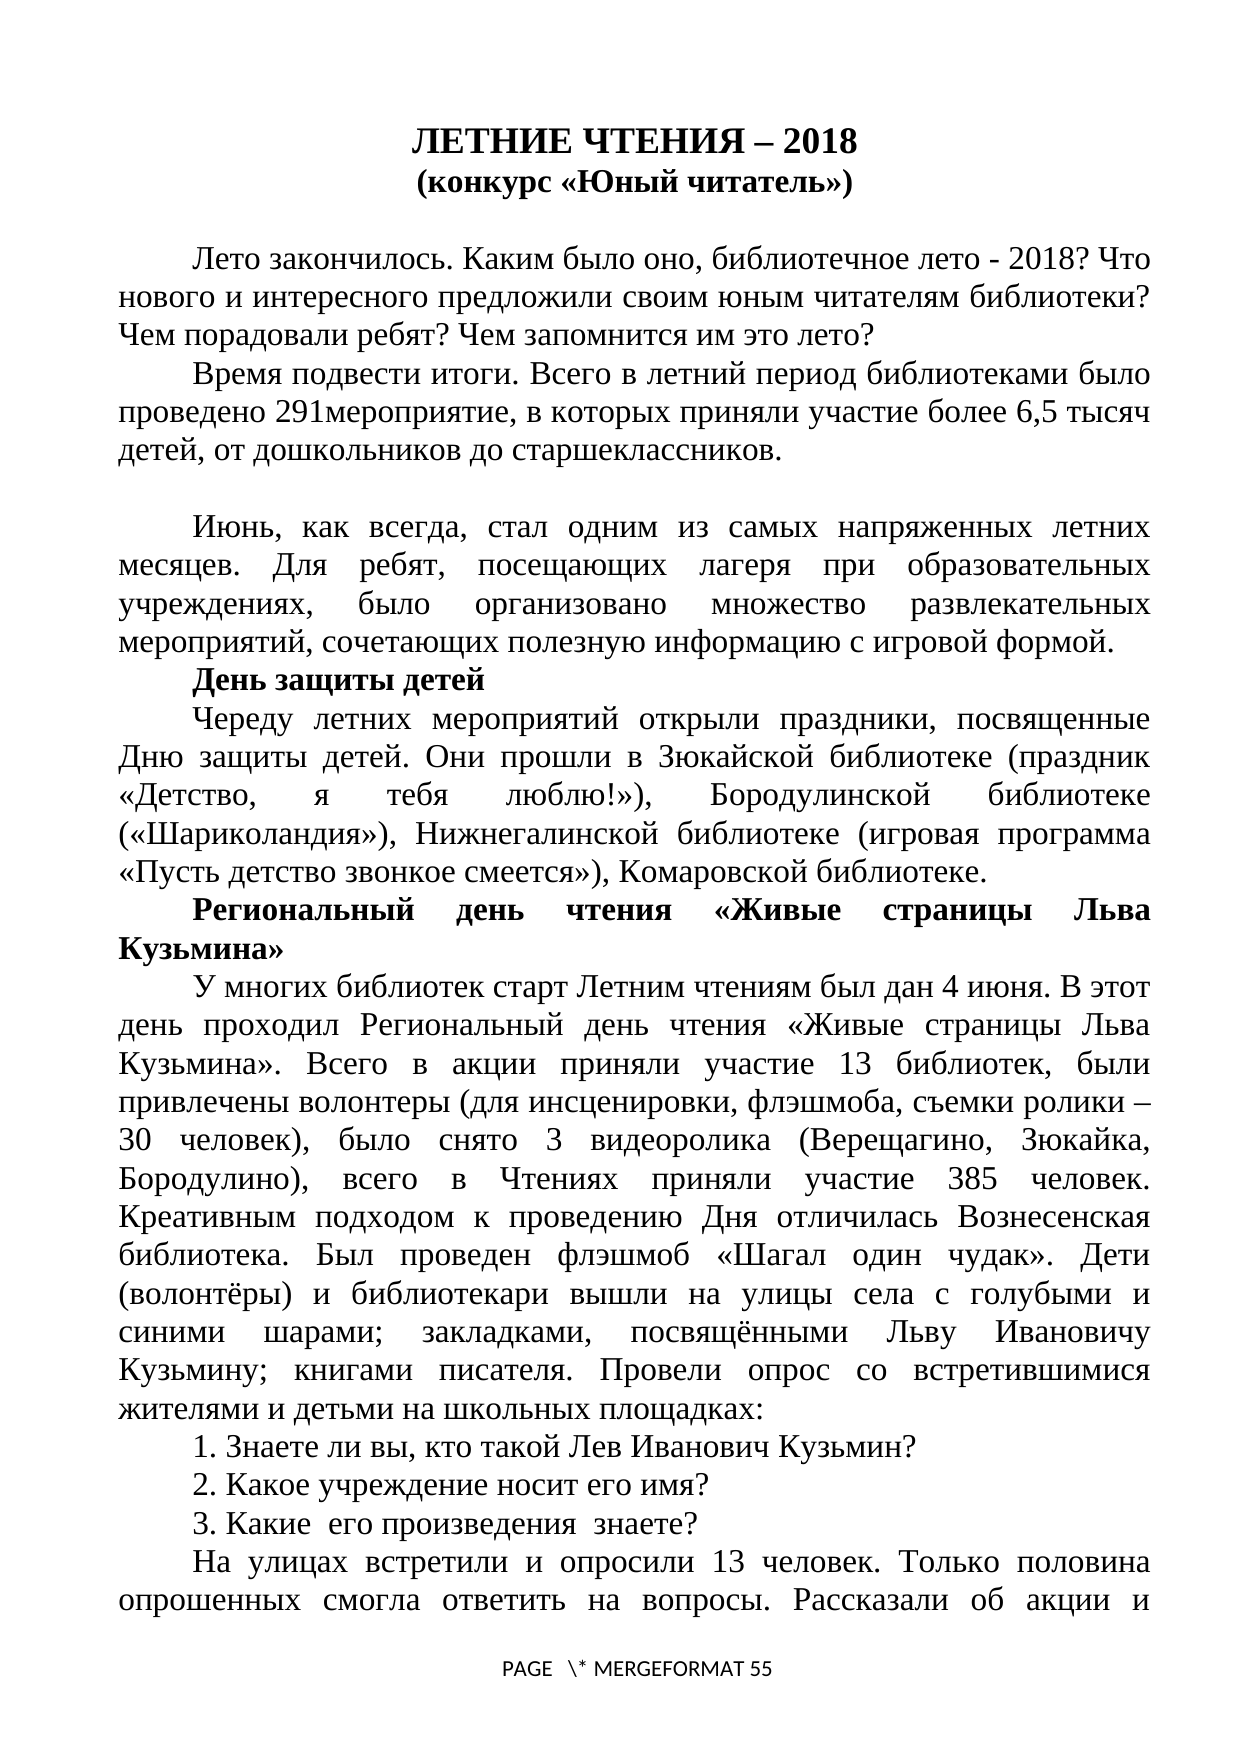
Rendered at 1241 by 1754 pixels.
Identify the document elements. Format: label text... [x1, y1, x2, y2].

text Череду летних мероприятий открыли праздники, посвященные Дню защиты детей. Они прошли в Зюкайской библиотеке (праздник «Детство, я тебя люблю!»), Бородулинской библиотеке («Шариколандия»), Нижнегалинской библиотеке (игровая программа «Пусть детство звонкое смеется»), Комаровской библиотеке. [118, 698, 1152, 889]
text Июнь, как всегда, стал одним из самых напряженных летних месяцев. Для ребят, посещающих лагеря при образовательных учреждениях, было организовано множество развлекательных мероприятий, сочетающих полезную информацию с игровой формой. [118, 506, 1152, 659]
subtitle ЛЕТНИЕ ЧТЕНИЯ – 2018 [118, 118, 1152, 161]
text У многих библиотек старт Летним чтениям был дан 4 июня. В этот день проходил Региональный день чтения «Живые страницы Льва Кузьмина». Всего в акции приняли участие 13 библиотек, были привлечены волонтеры (для инсценировки, флэшмоба, съемки ролики – 30 человек), было снято 3 видеоролика (Верещагино, Зюкайка, Бородулино), всего в Чтениях приняли участие 385 человек. Креативным подходом к проведению Дня отличилась Вознесенская библиотека. Был проведен флэшмоб «Шагал один чудак». Дети (волонтёры) и библиотекари вышли на улицы села с голубыми и синими шарами; закладками, посвящёнными Льву Ивановичу Кузьмину; книгами писателя. Провели опрос со встретившимися жителями и детьми на школьных площадках: [118, 966, 1152, 1426]
text (конкурс «Юный читатель») [118, 161, 1152, 199]
text Лето закончилось. Каким было оно, библиотечное лето - 2018? Что нового и интересного предложили своим юным читателям библиотеки? Чем порадовали ребят? Чем запомнится им это лето? [118, 238, 1152, 353]
text Время подвести итоги. Всего в летний период библиотеками было проведено 291мероприятие, в которых приняли участие более 6,5 тысяч детей, от дошкольников до старшеклассников. [118, 353, 1152, 468]
text 2. Какое учреждение носит его имя? [118, 1464, 1152, 1503]
text Региональный день чтения «Живые страницы Льва Кузьмина» [118, 889, 1152, 966]
text 1. Знаете ли вы, кто такой Лев Иванович Кузьмин? [118, 1426, 1152, 1464]
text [118, 1541, 1152, 1618]
text День защиты детей [118, 659, 1152, 698]
text 3. Какие его произведения знаете? [118, 1503, 1152, 1541]
